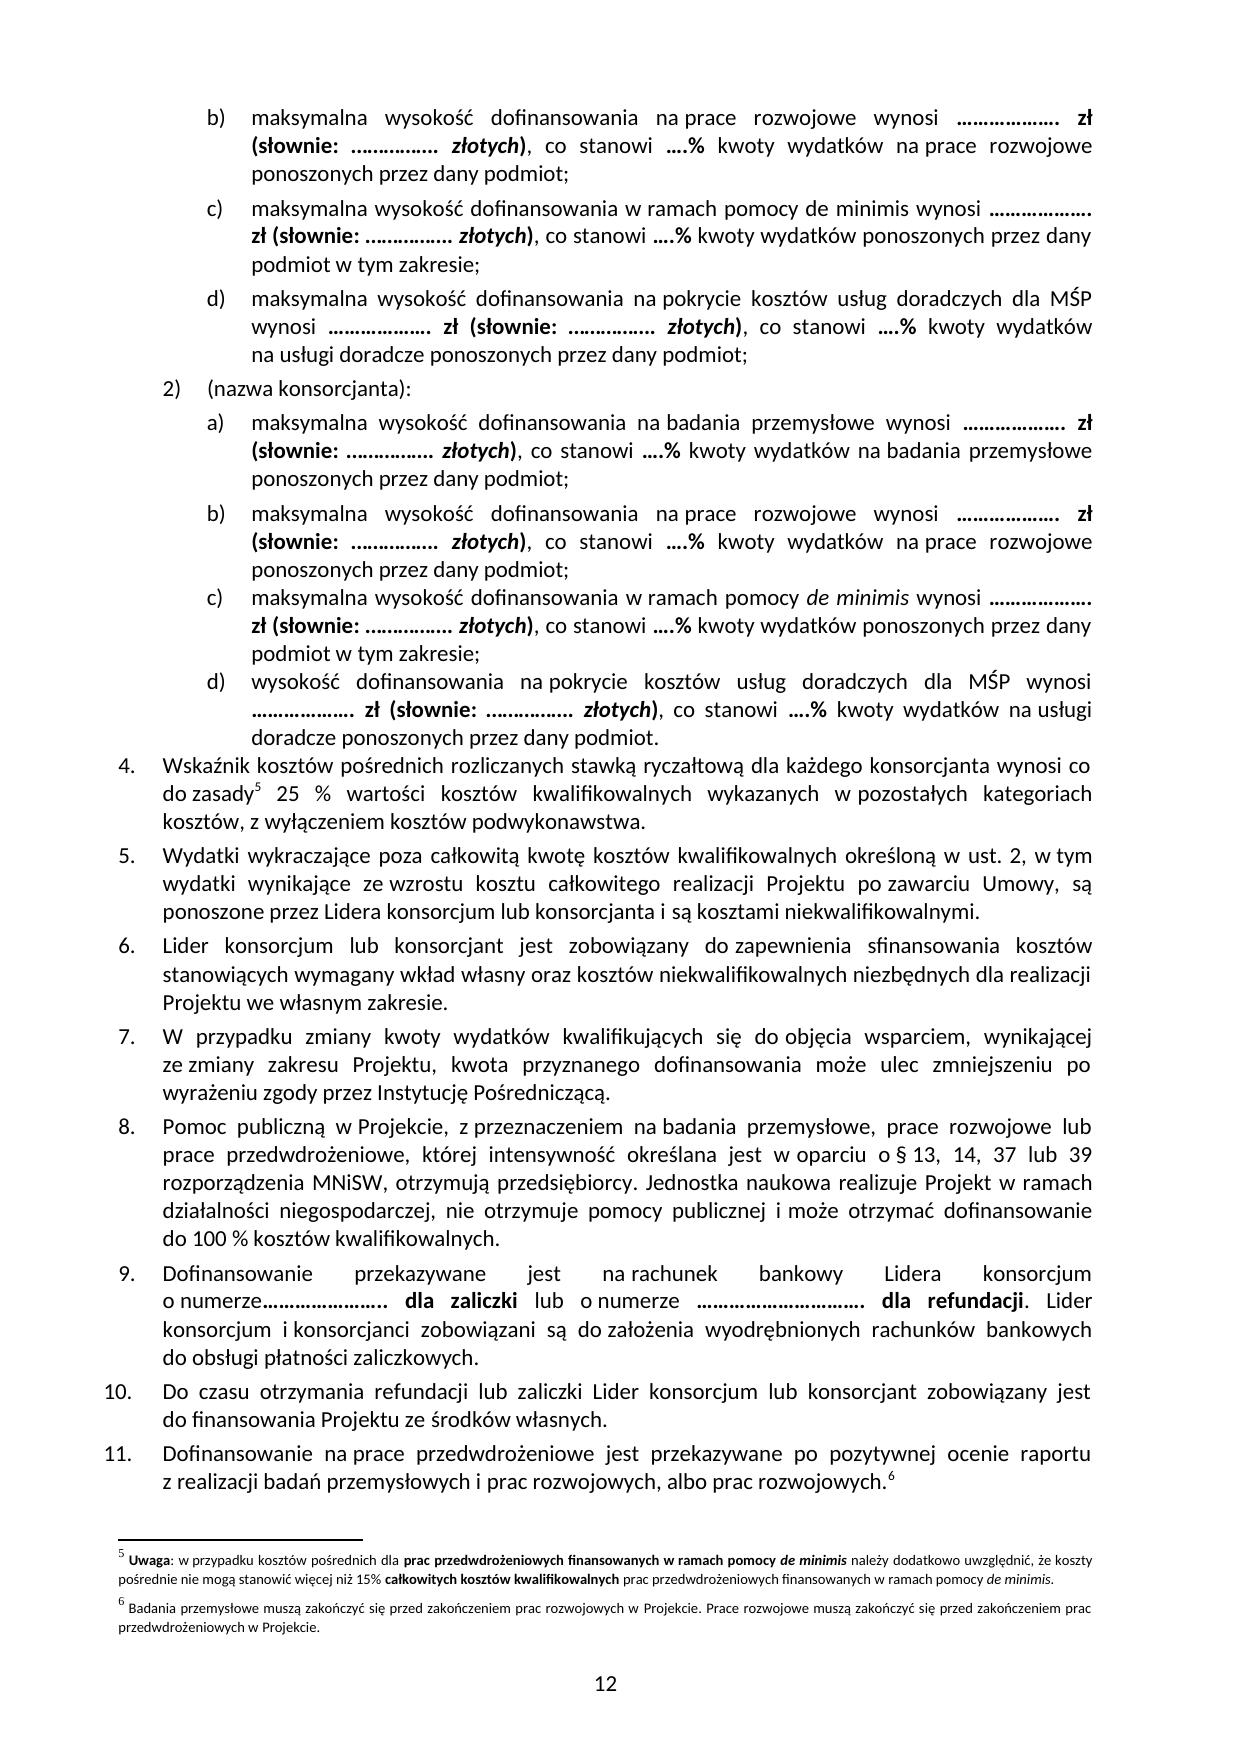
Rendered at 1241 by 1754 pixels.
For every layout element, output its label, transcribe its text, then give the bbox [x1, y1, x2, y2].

list maksymalna wysokość dofinansowania na prace rozwojowe wynosi ………………. zł (słownie: ……………. złotych), co stanowi ….% kwoty wydatków na prace rozwojowe ponoszonych przez dany podmiot; [207, 103, 1092, 187]
list maksymalna wysokość dofinansowania na pokrycie kosztów usług doradczych dla MŚP wynosi ………………. zł (słownie: ……………. złotych), co stanowi ….% kwoty wydatków na usługi doradcze ponoszonych przez dany podmiot; [207, 284, 1092, 368]
list Pomoc publiczną w Projekcie, z przeznaczeniem na badania przemysłowe, prace rozwojowe lub prace przedwdrożeniowe, której intensywność określana jest w oparciu o § 13, 14, 37 lub 39 rozporządzenia MNiSW, otrzymują przedsiębiorcy. Jednostka naukowa realizuje Projekt w ramach działalności niegospodarczej, nie otrzymuje pomocy publicznej i może otrzymać dofinansowanie do 100 % kosztów kwalifikowalnych. [118, 1112, 1092, 1252]
list Wskaźnik kosztów pośrednich rozliczanych stawką ryczałtową dla każdego konsorcjanta wynosi co do zasady 25 % wartości kosztów kwalifikowalnych wykazanych w pozostałych kategoriach kosztów, z wyłączeniem kosztów podwykonawstwa. [118, 751, 1092, 835]
list maksymalna wysokość dofinansowania na prace rozwojowe wynosi ………………. zł (słownie: ……………. złotych), co stanowi ….% kwoty wydatków na prace rozwojowe ponoszonych przez dany podmiot; [207, 499, 1092, 583]
list (nazwa konsorcjanta): [162, 374, 1092, 402]
list Dofinansowanie przekazywane jest na rachunek bankowy Lidera konsorcjum o numerze………………….. dla zaliczki lub o numerze …………………………. dla refundacji. Lider konsorcjum i konsorcjanci zobowiązani są do założenia wyodrębnionych rachunków bankowych do obsługi płatności zaliczkowych. [118, 1259, 1092, 1371]
list maksymalna wysokość dofinansowania w ramach pomocy de minimis wynosi ………………. zł (słownie: ……………. złotych), co stanowi ….% kwoty wydatków ponoszonych przez dany podmiot w tym zakresie; [207, 194, 1092, 278]
list wysokość dofinansowania na pokrycie kosztów usług doradczych dla MŚP wynosi ………………. zł (słownie: ……………. złotych), co stanowi ….% kwoty wydatków na usługi doradcze ponoszonych przez dany podmiot. [207, 667, 1092, 751]
list W przypadku zmiany kwoty wydatków kwalifikujących się do objęcia wsparciem, wynikającej ze zmiany zakresu Projektu, kwota przyznanego dofinansowania może ulec zmniejszeniu po wyrażeniu zgody przez Instytucję Pośredniczącą. [118, 1022, 1092, 1106]
list Dofinansowanie na prace przedwdrożeniowe jest przekazywane po pozytywnej ocenie raportu z realizacji badań przemysłowych i prac rozwojowych, albo prac rozwojowych. [103, 1439, 1092, 1495]
list maksymalna wysokość dofinansowania w ramach pomocy de minimis wynosi ………………. zł (słownie: ……………. złotych), co stanowi ….% kwoty wydatków ponoszonych przez dany podmiot w tym zakresie; [207, 583, 1092, 667]
list Wydatki wykraczające poza całkowitą kwotę kosztów kwalifikowalnych określoną w ust. 2, w tym wydatki wynikające ze wzrostu kosztu całkowitego realizacji Projektu po zawarciu Umowy, są ponoszone przez Lidera konsorcjum lub konsorcjanta i są kosztami niekwalifikowalnymi. [118, 841, 1092, 925]
list Lider konsorcjum lub konsorcjant jest zobowiązany do zapewnienia sfinansowania kosztów stanowiących wymagany wkład własny oraz kosztów niekwalifikowalnych niezbędnych dla realizacji Projektu we własnym zakresie. [118, 932, 1092, 1016]
list Do czasu otrzymania refundacji lub zaliczki Lider konsorcjum lub konsorcjant zobowiązany jest do finansowania Projektu ze środków własnych. [103, 1377, 1092, 1433]
